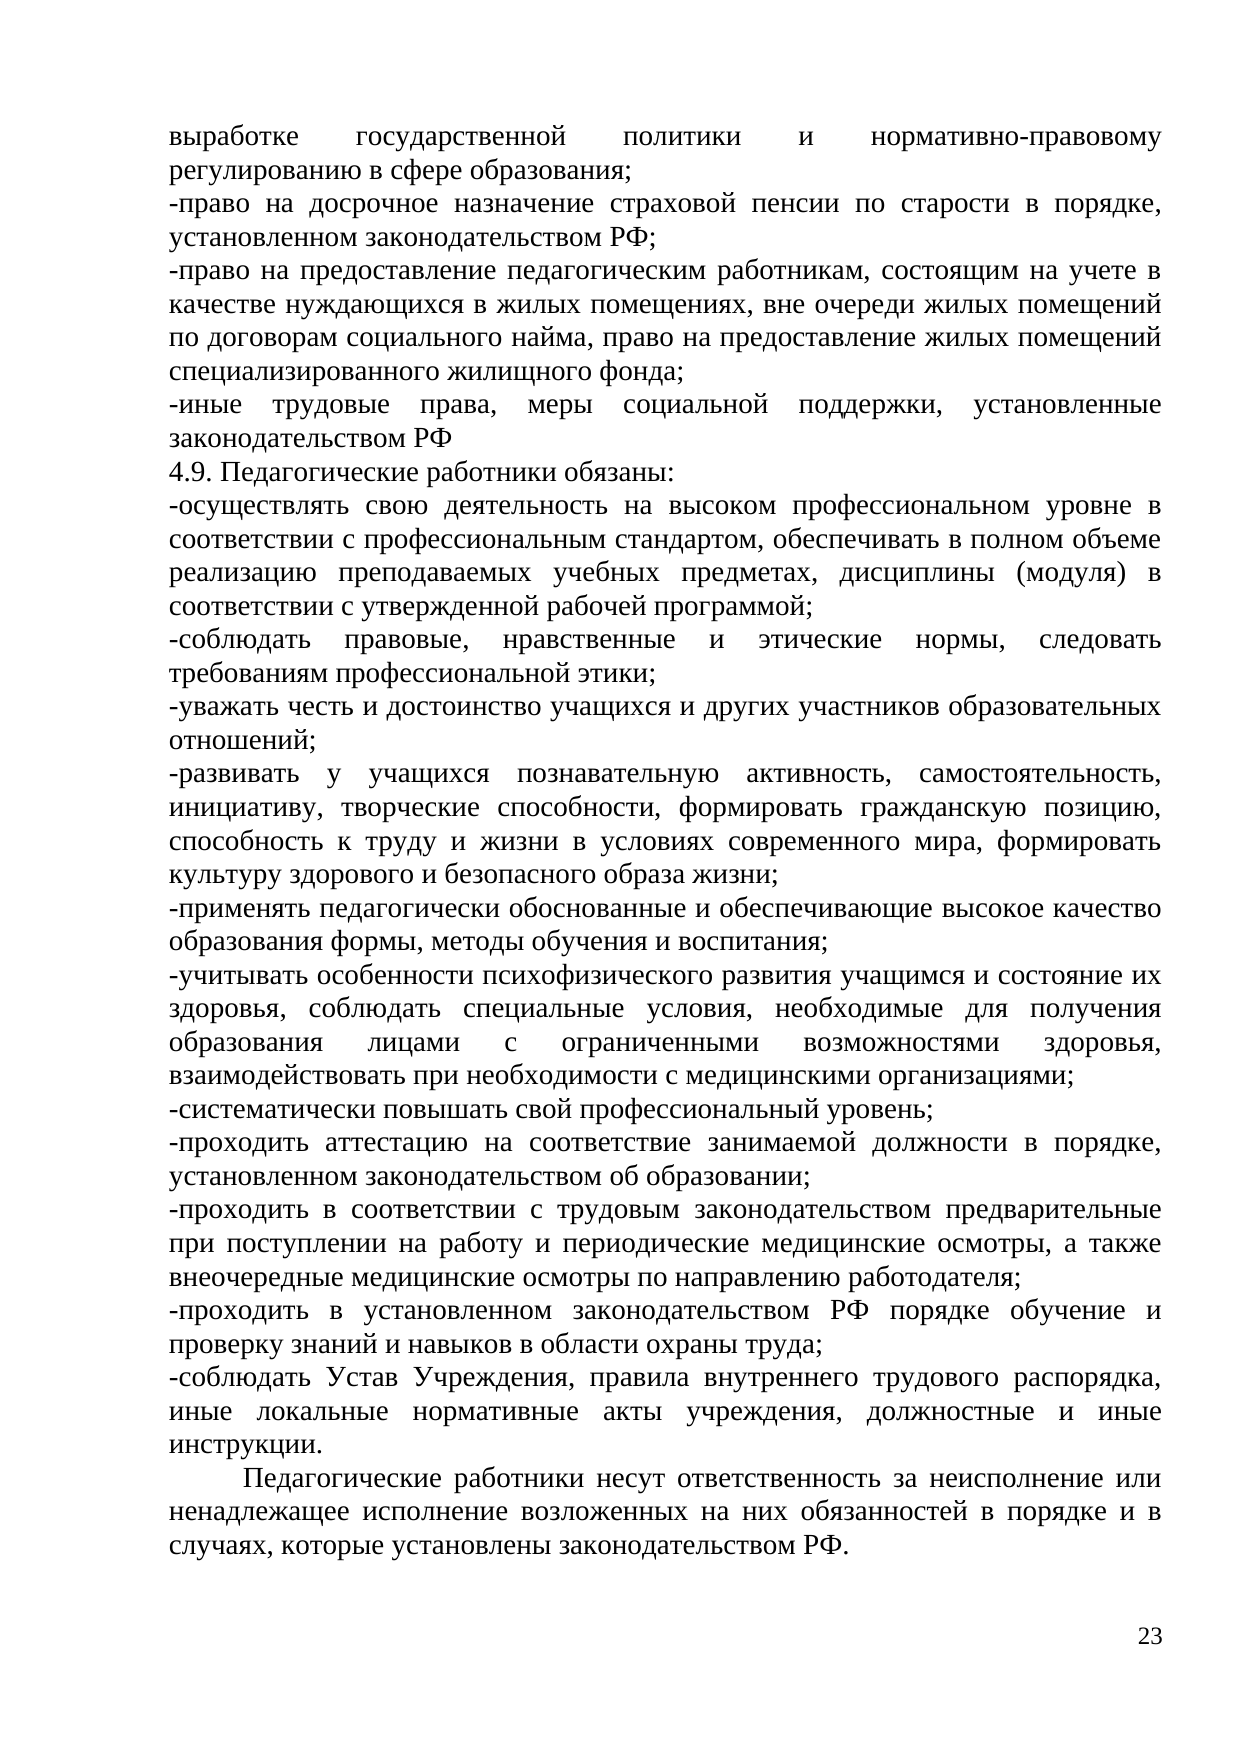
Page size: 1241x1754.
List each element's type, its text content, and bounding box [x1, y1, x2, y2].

text -проходить в установленном законодательством РФ порядке обучение и проверку знаний и навыков в области охраны труда; [169, 1292, 1162, 1359]
text -учитывать особенности психофизического развития учащимся и состояние их здоровья, соблюдать специальные условия, необходимые для получения образования лицами с ограниченными возможностями здоровья, взаимодействовать при необходимости с медицинскими организациями; [169, 957, 1162, 1091]
text -применять педагогически обоснованные и обеспечивающие высокое качество образования формы, методы обучения и воспитания; [169, 890, 1162, 957]
text -соблюдать Устав Учреждения, правила внутреннего трудового распорядка, иные локальные нормативные акты учреждения, должностные и иные инструкции. [169, 1359, 1162, 1460]
text 4.9. Педагогические работники обязаны: [169, 454, 1162, 487]
text -осуществлять свою деятельность на высоком профессиональном уровне в соответствии с профессиональным стандартом, обеспечивать в полном объеме реализацию преподаваемых учебных предметах, дисциплины (модуля) в соответствии с утвержденной рабочей программой; [169, 487, 1162, 621]
text -проходить аттестацию на соответствие занимаемой должности в порядке, установленном законодательством об образовании; [169, 1124, 1162, 1192]
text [169, 118, 1162, 185]
text Педагогические работники несут ответственность за неисполнение или ненадлежащее исполнение возложенных на них обязанностей в порядке и в случаях, которые установлены законодательством РФ. [169, 1460, 1162, 1561]
text -систематически повышать свой профессиональный уровень; [169, 1091, 1162, 1124]
text -право на досрочное назначение страховой пенсии по старости в порядке, установленном законодательством РФ; [169, 185, 1162, 252]
text -иные трудовые права, меры социальной поддержки, установленные законодательством РФ [169, 387, 1162, 454]
text -соблюдать правовые, нравственные и этические нормы, следовать требованиям профессиональной этики; [169, 621, 1162, 688]
text -уважать честь и достоинство учащихся и других участников образовательных отношений; [169, 688, 1162, 756]
text -право на предоставление педагогическим работникам, состоящим на учете в качестве нуждающихся в жилых помещениях, вне очереди жилых помещений по договорам социального найма, право на предоставление жилых помещений специализированного жилищного фонда; [169, 252, 1162, 387]
text -развивать у учащихся познавательную активность, самостоятельность, инициативу, творческие способности, формировать гражданскую позицию, способность к труду и жизни в условиях современного мира, формировать культуру здорового и безопасного образа жизни; [169, 756, 1162, 890]
text -проходить в соответствии с трудовым законодательством предварительные при поступлении на работу и периодические медицинские осмотры, а также внеочередные медицинские осмотры по направлению работодателя; [169, 1192, 1162, 1292]
